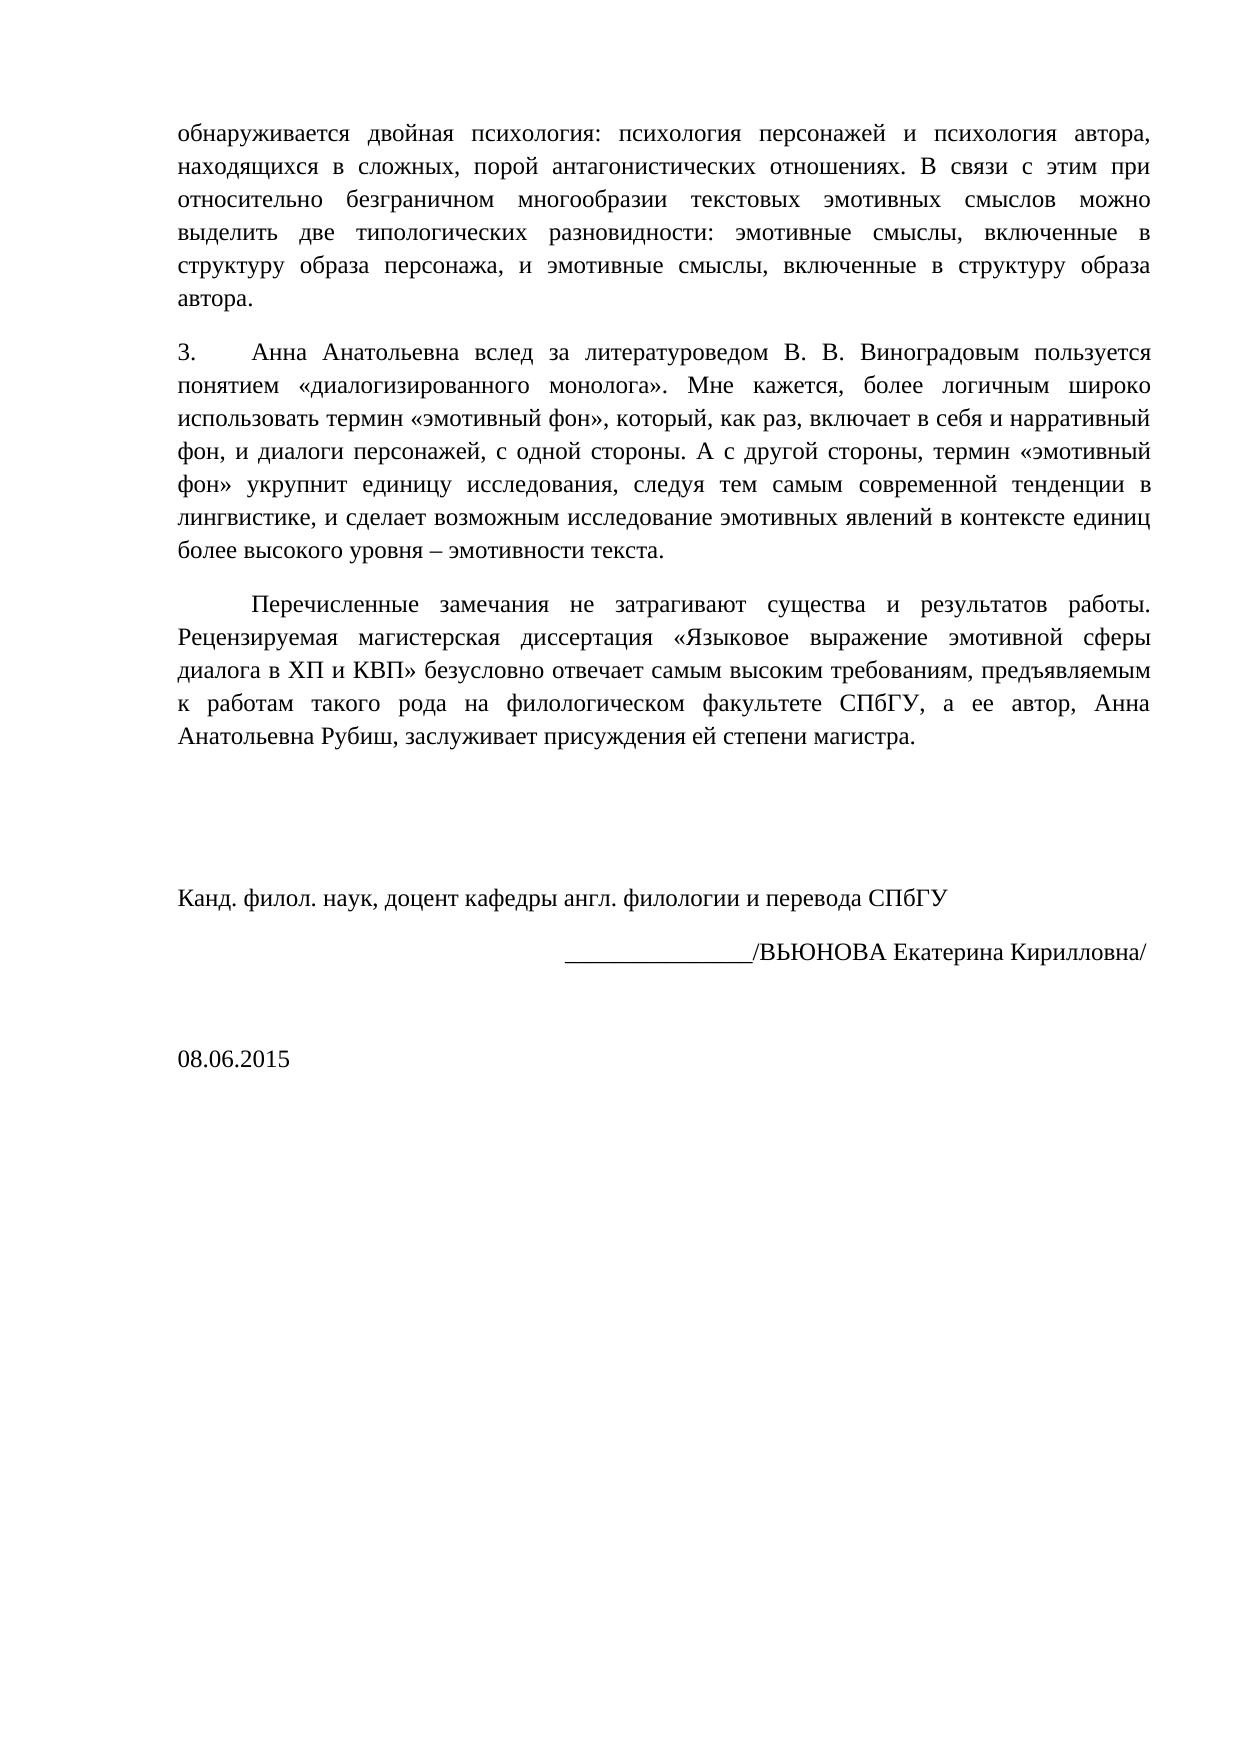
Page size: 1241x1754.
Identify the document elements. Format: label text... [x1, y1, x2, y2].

text Перечисленные замечания не затрагивают существа и результатов работы. Рецензируемая магистерская диссертация «Языковое выражение эмотивной сферы диалога в ХП и КВП» безусловно отвечает самым высоким требованиям, предъявляемым к работам такого рода на филологическом факультете СПбГУ, а ее автор, Анна Анатольевна Рубиш, заслуживает присуждения ей степени магистра. [177, 589, 1152, 750]
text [177, 118, 1152, 312]
list Анна Анатольевна вслед за литературоведом В. В. Виноградовым пользуется понятием «диалогизированного монолога». Мне кажется, более логичным широко использовать термин «эмотивный фон», который, как раз, включает в себя и нарративный фон, и диалоги персонажей, с одной стороны. А с другой стороны, термин «эмотивный фон» укрупнит единицу исследования, следуя тем самым современной тенденции в лингвистике, и сделает возможным исследование эмотивных явлений в контексте единиц более высокого уровня – эмотивности текста. [177, 337, 1152, 564]
text 08.06.2015 [177, 1044, 1152, 1073]
text Канд. филол. наук, доцент кафедры англ. филологии и перевода СПбГУ [177, 883, 1152, 911]
text _______________/ВЬЮНОВА Екатерина Кирилловна/ [177, 937, 1152, 965]
